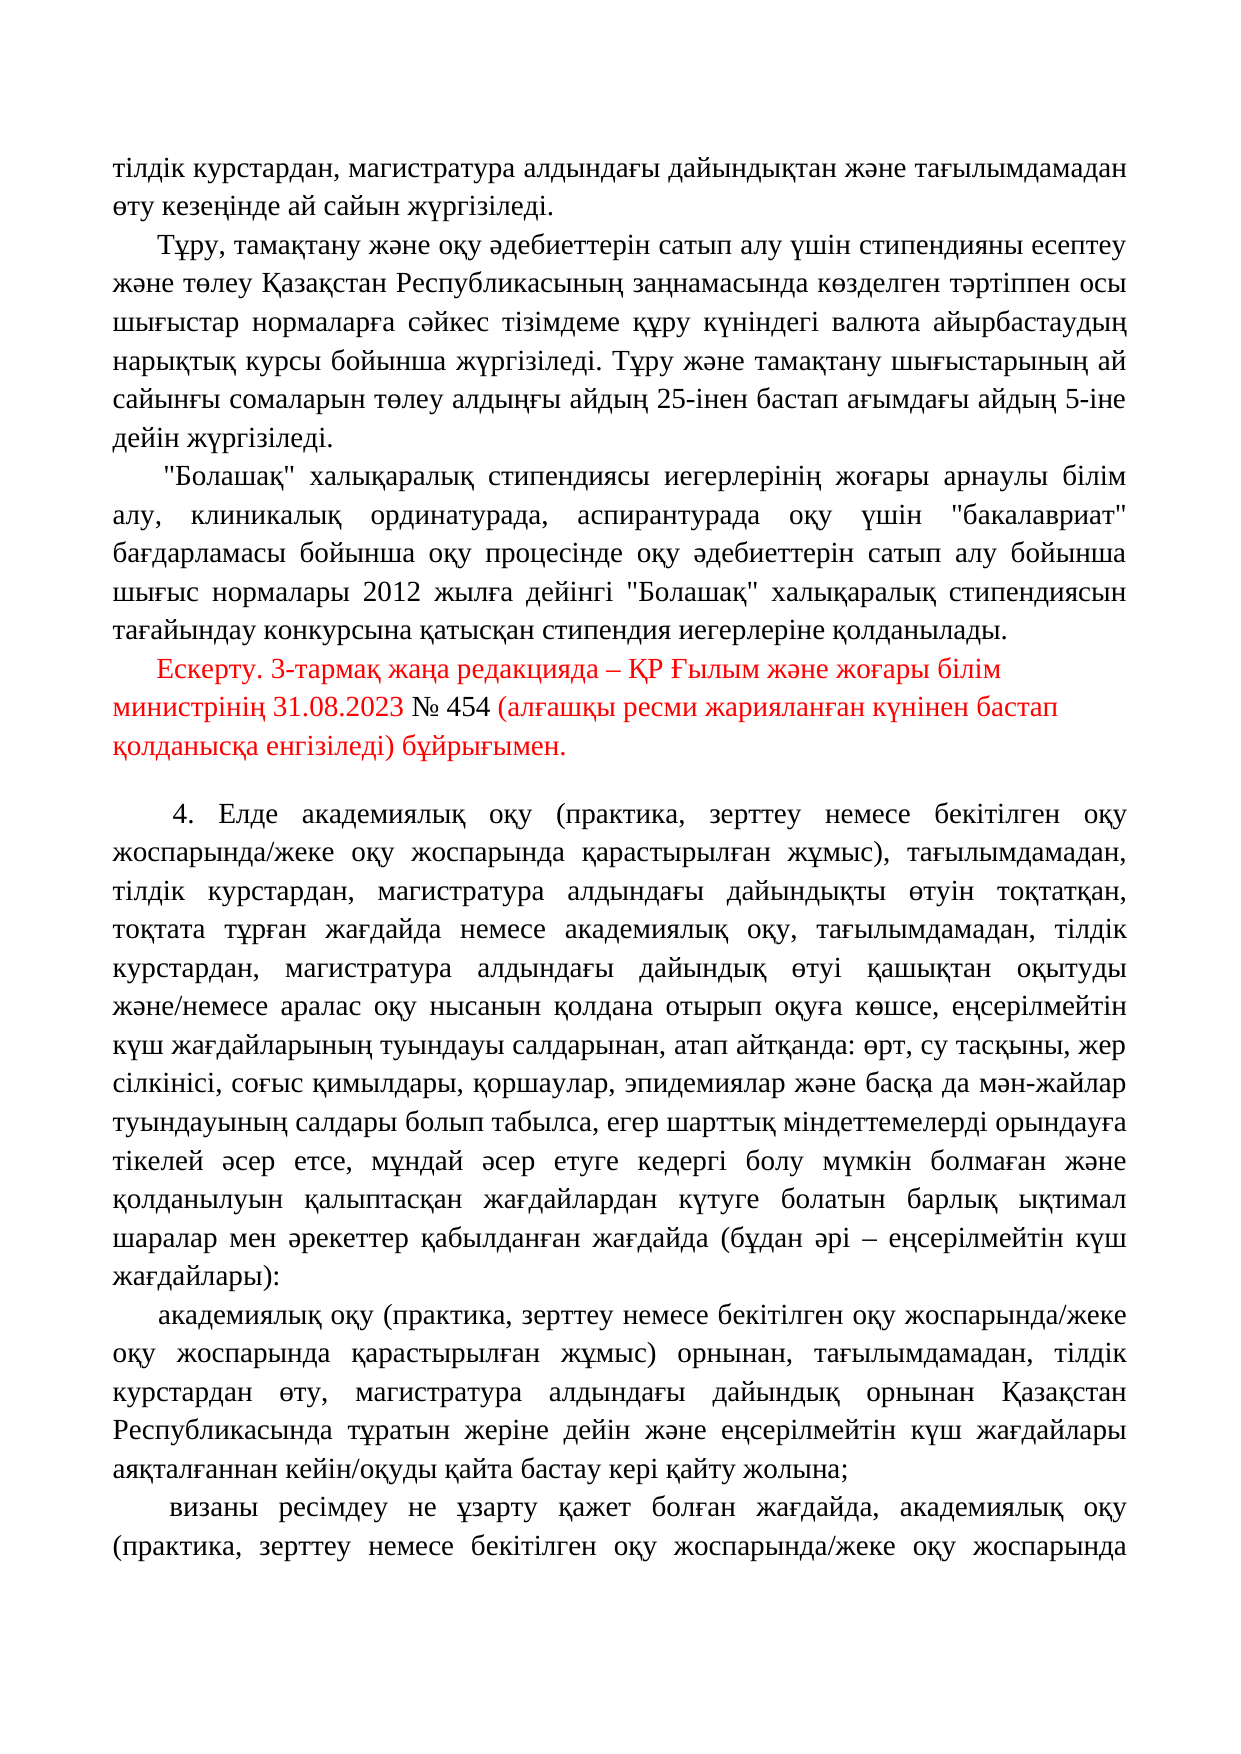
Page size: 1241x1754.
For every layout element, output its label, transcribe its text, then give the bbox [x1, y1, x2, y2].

text Ескерту. 3-тармақ жаңа редакцияда – ҚР Ғылым және жоғары білім министрінің 31.08.2023 № 454 (алғашқы ресми жарияланған күнінен бастап қолданысқа енгізіледі) бұйрығымен. [112, 651, 1128, 792]
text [112, 1489, 1128, 1562]
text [112, 150, 1128, 222]
text Тұру, тамақтану және оқу әдебиеттерін сатып алу үшін стипендияны есептеу және төлеу Қазақстан Республикасының заңнамасында көзделген тәртіппен осы шығыстар нормаларға сәйкес тізімдеме құру күніндегі валюта айырбастаудың нарықтық курсы бойынша жүргізіледі. Тұру және тамақтану шығыстарының ай сайынғы сомаларын төлеу алдыңғы айдың 25-інен бастап ағымдағы айдың 5-іне дейін жүргізіледі. [112, 227, 1128, 453]
text 4. Елде академиялық оқу (практика, зерттеу немесе бекітілген оқу жоспарында/жеке оқу жоспарында қарастырылған жұмыс), тағылымдамадан, тілдік курстардан, магистратура алдындағы дайындықты өтуін тоқтатқан, тоқтата тұрған жағдайда немесе академиялық оқу, тағылымдамадан, тілдік курстардан, магистратура алдындағы дайындық өтуі қашықтан оқытуды және/немесе аралас оқу нысанын қолдана отырып оқуға көшсе, еңсерілмейтін күш жағдайларының туындауы салдарынан, атап айтқанда: өрт, су тасқыны, жер сілкінісі, соғыс қимылдары, қоршаулар, эпидемиялар және басқа да мән-жайлар туындауының салдары болып табылса, егер шарттық міндеттемелерді орындауға тікелей әсер етсе, мұндай әсер етуге кедергі болу мүмкін болмаған және қолданылуын қалыптасқан жағдайлардан күтуге болатын барлық ықтимал шаралар мен әрекеттер қабылданған жағдайда (бұдан әрі – еңсерілмейтін күш жағдайлары): [112, 796, 1128, 1292]
text "Болашақ" халықаралық стипендиясы иегерлерінің жоғары арнаулы білім алу, клиникалық ординатурада, аспирантурада оқу үшін "бакалавриат" бағдарламасы бойынша оқу процесінде оқу әдебиеттерін сатып алу бойынша шығыс нормалары 2012 жылға дейінгі "Болашақ" халықаралық стипендиясын тағайындау конкурсына қатысқан стипендия иегерлеріне қолданылады. [112, 458, 1128, 646]
text академиялық оқу (практика, зерттеу немесе бекітілген оқу жоспарында/жеке оқу жоспарында қарастырылған жұмыс) орнынан, тағылымдамадан, тілдік курстардан өту, магистратура алдындағы дайындық орнынан Қазақстан Республикасында тұратын жеріне дейін және еңсерілмейтін күш жағдайлары аяқталғаннан кейін/оқуды қайта бастау кері қайту жолына; [112, 1297, 1128, 1484]
